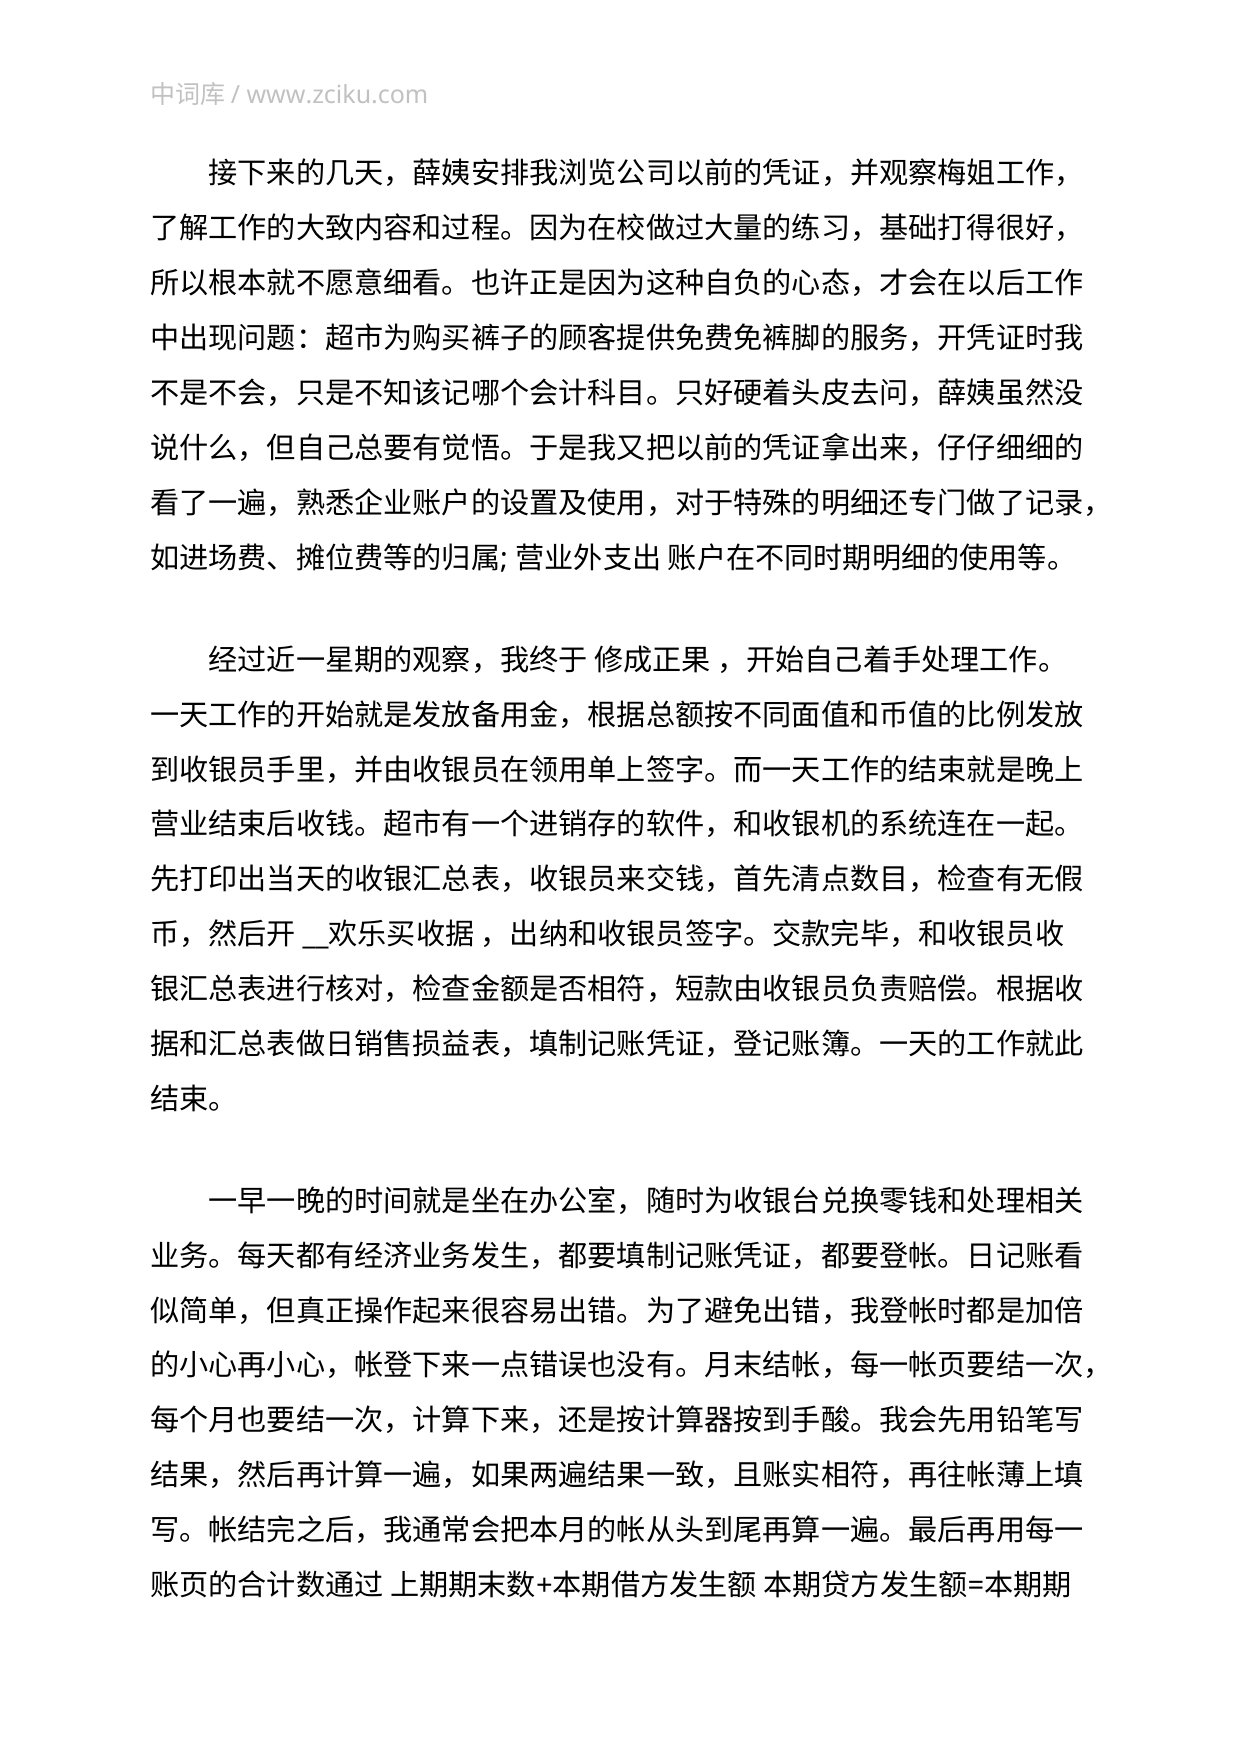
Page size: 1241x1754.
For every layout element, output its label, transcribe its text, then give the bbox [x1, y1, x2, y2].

text 经过近一星期的观察，我终于 修成正果 ，开始自己着手处理工作。一天工作的开始就是发放备用金，根据总额按不同面值和币值的比例发放到收银员手里，并由收银员在领用单上签字。而一天工作的结束就是晚上营业结束后收钱。超市有一个进销存的软件，和收银机的系统连在一起。先打印出当天的收银汇总表，收银员来交钱，首先清点数目，检查有无假币，然后开 __欢乐买收据 ，出纳和收银员签字。交款完毕，和收银员收银汇总表进行核对，检查金额是否相符，短款由收银员负责赔偿。根据收据和汇总表做日销售损益表，填制记账凭证，登记账簿。一天的工作就此结束。 [150, 636, 1090, 1118]
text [150, 1177, 1090, 1604]
text 接下来的几天，薛姨安排我浏览公司以前的凭证，并观察梅姐工作，了解工作的大致内容和过程。因为在校做过大量的练习，基础打得很好，所以根本就不愿意细看。也许正是因为这种自负的心态，才会在以后工作中出现问题：超市为购买裤子的顾客提供免费免裤脚的服务，开凭证时我不是不会，只是不知该记哪个会计科目。只好硬着头皮去问，薛姨虽然没说什么，但自己总要有觉悟。于是我又把以前的凭证拿出来，仔仔细细的看了一遍，熟悉企业账户的设置及使用，对于特殊的明细还专门做了记录，如进场费、摊位费等的归属; 营业外支出 账户在不同时期明细的使用等。 [150, 150, 1090, 577]
